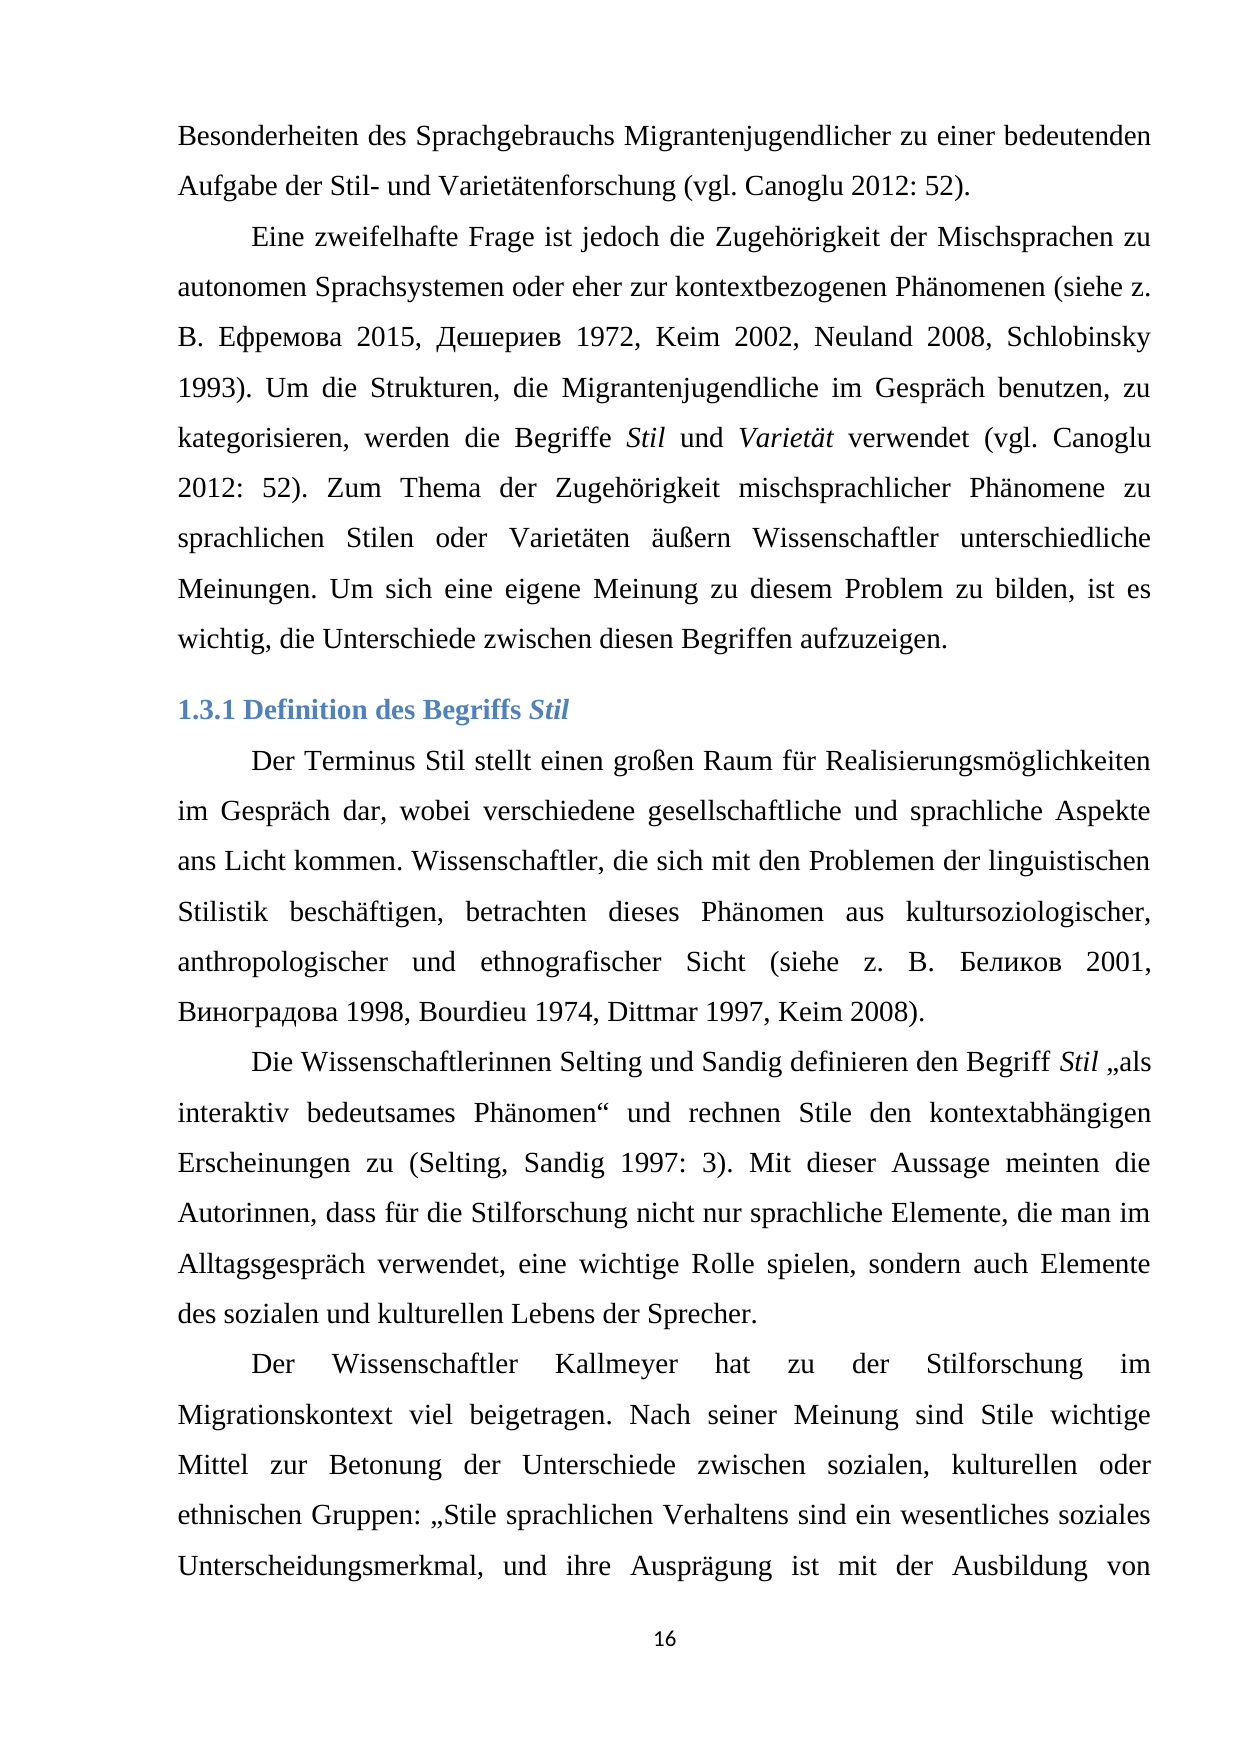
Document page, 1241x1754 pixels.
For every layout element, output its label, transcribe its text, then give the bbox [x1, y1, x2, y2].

text Eine zweifelhafte Frage ist jedoch die Zugehörigkeit der Mischsprachen zu autonomen Sprachsystemen oder eher zur kontextbezogenen Phänomenen (siehe z. B. Ефремова 2015, Дешериев 1972, Keim 2002, Neuland 2008, Schlobinsky 1993). Um die Strukturen, die Migrantenjugendliche im Gespräch benutzen, zu kategorisieren, werden die Begriffe Stil und Varietät verwendet (vgl. Canoglu 2012: 52). Zum Thema der Zugehörigkeit mischsprachlicher Phänomene zu sprachlichen Stilen oder Varietäten äußern Wissenschaftler unterschiedliche Meinungen. Um sich eine eigene Meinung zu diesem Problem zu bilden, ist es wichtig, die Unterschiede zwischen diesen Begriffen aufzuzeigen. [177, 219, 1152, 655]
text Der Terminus Stil stellt einen großen Raum für Realisierungsmöglichkeiten im Gespräch dar, wobei verschiedene gesellschaftliche und sprachliche Aspekte ans Licht kommen. Wissenschaftler, die sich mit den Problemen der linguistischen Stilistik beschäftigen, betrachten dieses Phänomen aus kultursoziologischer, anthropologischer und ethnografischer Sicht (siehe z. B. Беликов 2001, Виноградова 1998, Bourdieu 1974, Dittmar 1997, Keim 2008). [177, 743, 1152, 1028]
text Die Wissenschaftlerinnen Selting und Sandig definieren den Begriff Stil „als interaktiv bedeutsames Phänomen“ und rechnen Stile den kontextabhängigen Erscheinungen zu (Selting, Sandig 1997: 3). Mit dieser Aussage meinten die Autorinnen, dass für die Stilforschung nicht nur sprachliche Elemente, die man im Alltagsgespräch verwendet, eine wichtige Rolle spielen, sondern auch Elemente des sozialen und kulturellen Lebens der Sprecher. [177, 1044, 1152, 1330]
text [177, 118, 1152, 202]
subtitle 1.3.1 Definition des Begriffs Stil [177, 692, 1152, 726]
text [177, 1346, 1152, 1581]
